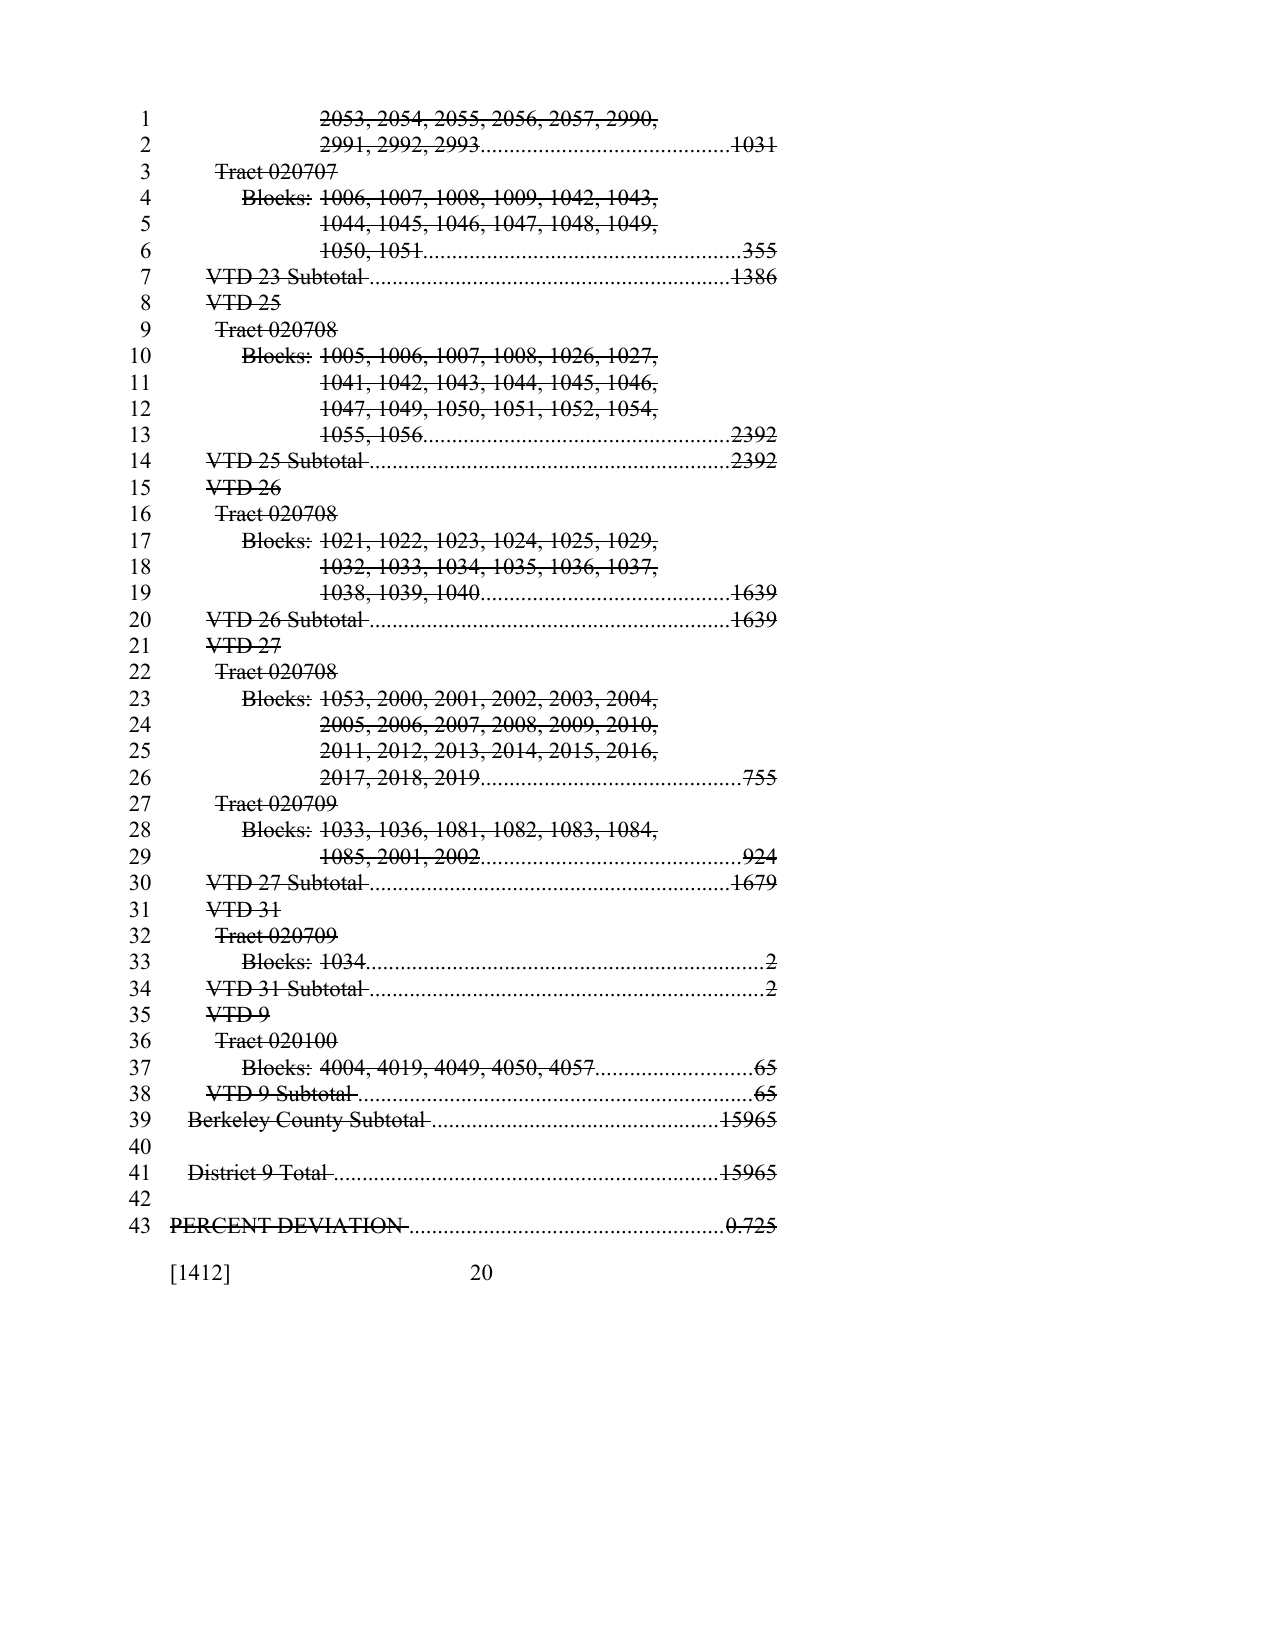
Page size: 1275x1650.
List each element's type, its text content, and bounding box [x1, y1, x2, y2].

text 1085, 2001, 2002 924 [169, 843, 787, 869]
text Blocks: 1053, 2000, 2001, 2002, 2003, 2004, [169, 685, 787, 711]
text Tract 020100 [169, 1027, 787, 1054]
text 1041, 1042, 1043, 1044, 1045, 1046, [169, 368, 787, 395]
text Blocks: 1005, 1006, 1007, 1008, 1026, 1027, [169, 342, 787, 368]
text Blocks: 4004, 4019, 4049, 4050, 4057 65 [169, 1054, 787, 1080]
text 2017, 2018, 2019 755 [169, 764, 787, 790]
text Tract 020708 [169, 658, 787, 685]
text Tract 020707 [169, 158, 787, 184]
text Berkeley County Subtotal 15965 [169, 1106, 787, 1133]
text 1050, 1051 355 [169, 237, 787, 263]
text VTD 27 [169, 632, 787, 658]
text 1038, 1039, 1040 1639 [169, 579, 787, 606]
text Blocks: 1033, 1036, 1081, 1082, 1083, 1084, [169, 817, 787, 843]
text 2991, 2992, 2993 1031 [169, 131, 787, 158]
text VTD 9 [169, 1001, 787, 1027]
text VTD 23 Subtotal 1386 [169, 263, 787, 289]
text VTD 31 Subtotal 2 [169, 975, 787, 1001]
text VTD 26 Subtotal 1639 [169, 606, 787, 632]
text 2005, 2006, 2007, 2008, 2009, 2010, [169, 711, 787, 737]
text Blocks: 1034 2 [169, 948, 787, 975]
text 2011, 2012, 2013, 2014, 2015, 2016, [169, 737, 787, 764]
text VTD 31 [169, 896, 787, 922]
text 1055, 1056 2392 [169, 421, 787, 448]
text Tract 020709 [169, 790, 787, 817]
text 2053, 2054, 2055, 2056, 2057, 2990, [169, 105, 787, 131]
text Blocks: 1021, 1022, 1023, 1024, 1025, 1029, [169, 527, 787, 553]
text VTD 25 Subtotal 2392 [169, 448, 787, 474]
text VTD 9 Subtotal 65 [169, 1080, 787, 1106]
text 1032, 1033, 1034, 1035, 1036, 1037, [169, 553, 787, 579]
text Tract 020708 [169, 500, 787, 527]
text District 9 Total 15965 [169, 1159, 787, 1186]
text PERCENT DEVIATION 0.725 [169, 1212, 787, 1238]
text VTD 26 [169, 474, 787, 500]
text Blocks: 1006, 1007, 1008, 1009, 1042, 1043, [169, 184, 787, 210]
text 1047, 1049, 1050, 1051, 1052, 1054, [169, 395, 787, 421]
text Tract 020708 [169, 316, 787, 342]
text VTD 27 Subtotal 1679 [169, 869, 787, 896]
text Tract 020709 [169, 922, 787, 948]
text 1044, 1045, 1046, 1047, 1048, 1049, [169, 210, 787, 237]
text VTD 25 [169, 289, 787, 316]
